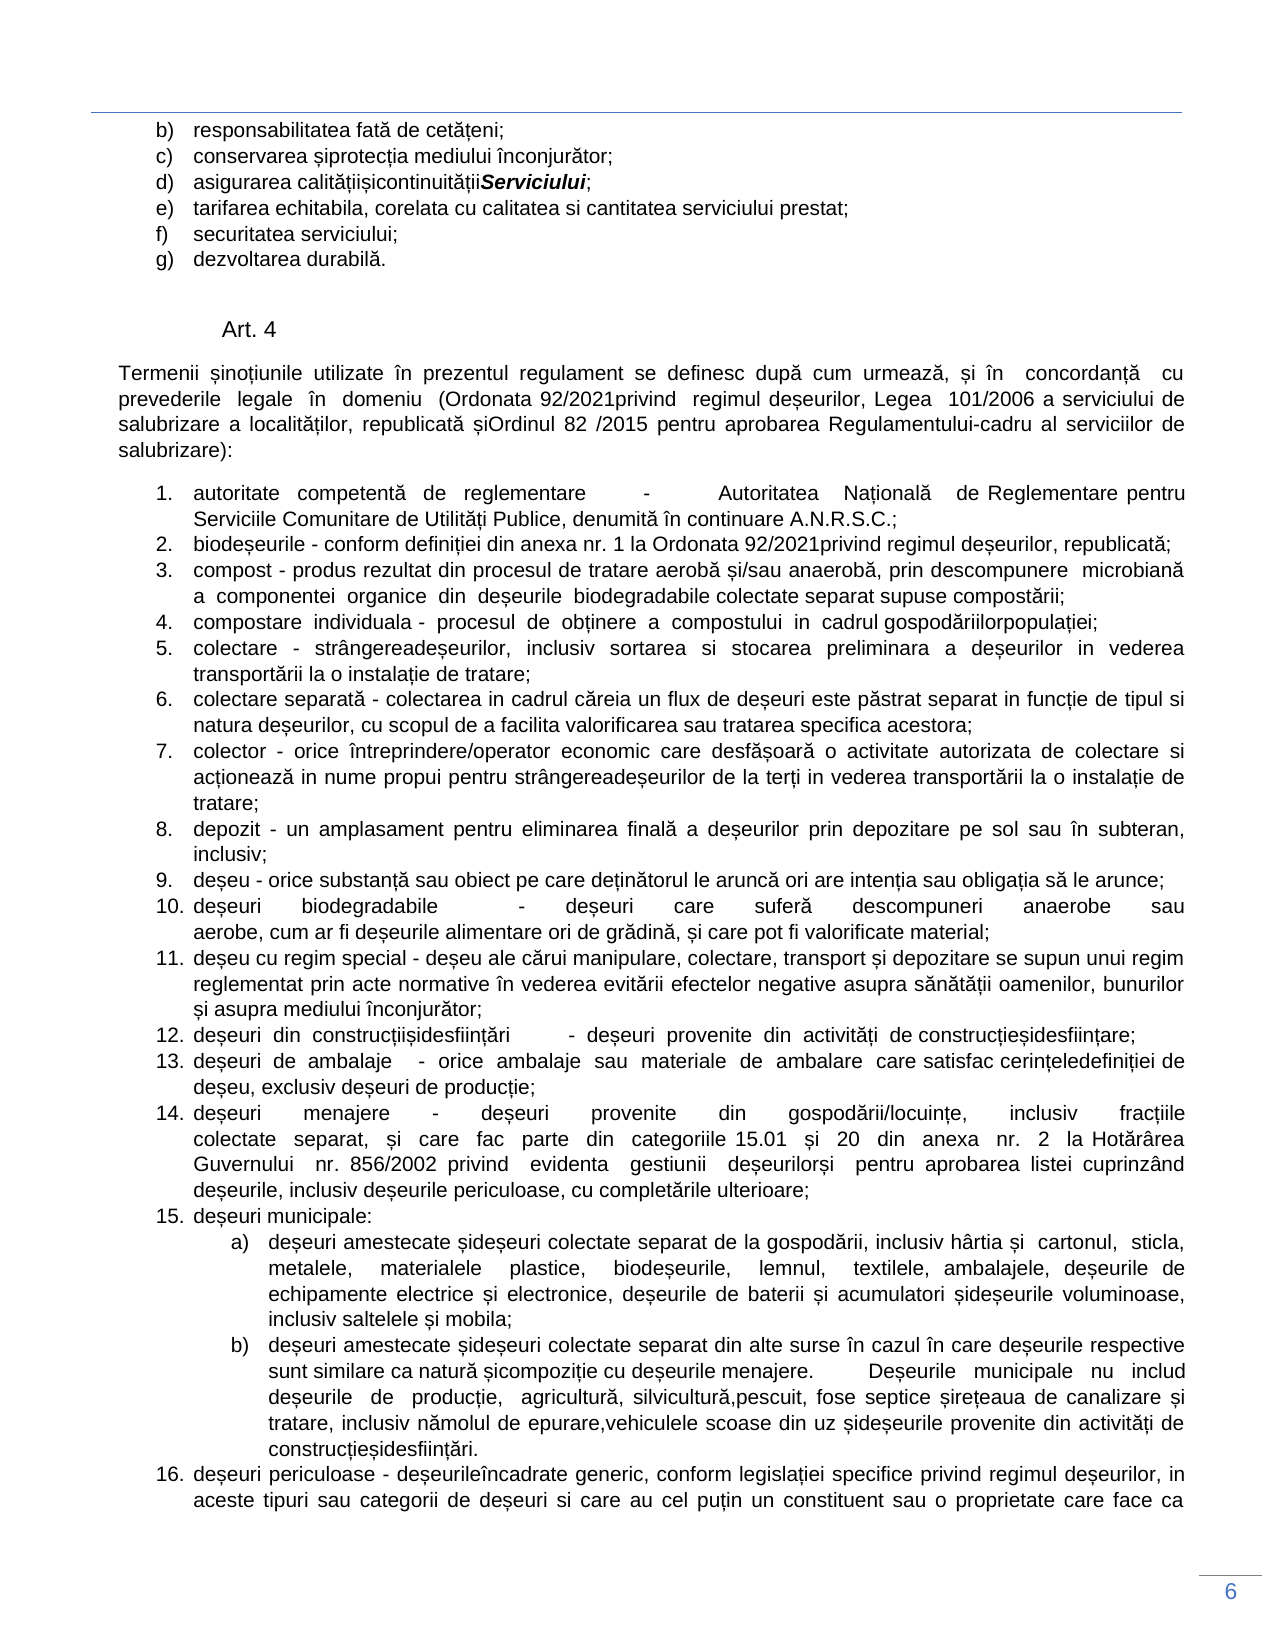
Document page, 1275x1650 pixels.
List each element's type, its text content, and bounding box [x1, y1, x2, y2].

list autoritate competentă de reglementare - Autoritatea Națională de Reglementare pentru Serviciile Comunitare de Utilități Publice, denumită în continuare A.N.R.S.C.; [156, 481, 1186, 530]
list deșeuri municipale: [156, 1204, 1186, 1228]
list colectare separată - colectarea in cadrul căreia un flux de deșeuri este păstrat separat in funcție de tipul si natura deșeurilor, cu scopul de a facilita valorificarea sau tratarea specifica acestora; [156, 687, 1186, 737]
list dezvoltarea durabilă. [156, 247, 1186, 271]
list compost - produs rezultat din procesul de tratare aerobă și/sau anaerobă, prin descompunere microbiană a componentei organice din deșeurile biodegradabile colectate separat supuse compostării; [156, 558, 1186, 608]
list tarifarea echitabila, corelata cu calitatea si cantitatea serviciului prestat; [156, 196, 1186, 219]
list colectare - strângereadeșeurilor, inclusiv sortarea si stocarea preliminara a deșeurilor in vederea transportării la o instalație de tratare; [156, 636, 1186, 685]
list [156, 1462, 1186, 1512]
list colector - orice întreprindere/operator economic care desfășoară o activitate autorizata de colectare si acționează in nume propui pentru strângereadeșeurilor de la terți in vederea transportării la o instalație de tratare; [156, 739, 1186, 814]
list deșeuri amestecate șideșeuri colectate separat din alte surse în cazul în care deșeurile respective sunt similare ca natură șicompoziție cu deșeurile menajere. Deșeurile municipale nu includ deșeurile de producție, agricultură, silvicultură,pescuit, fose septice șirețeaua de canalizare și tratare, inclusiv nămolul de epurare,vehiculele scoase din uz șideșeurile provenite din activități de construcțieșidesființări. [231, 1333, 1186, 1460]
list securitatea serviciului; [156, 221, 1186, 245]
list biodeșeurile - conform definiției din anexa nr. 1 la Ordonata 92/2021privind regimul deșeurilor, republicată; [156, 532, 1186, 556]
list deșeuri menajere - deșeuri provenite din gospodării/locuințe, inclusiv fracțiile colectate separat, și care fac parte din categoriile 15.01 și 20 din anexa nr. 2 la Hotărârea Guvernului nr. 856/2002 privind evidenta gestiunii deșeurilorși pentru aprobarea listei cuprinzând deșeurile, inclusiv deșeurile periculoase, cu completările ulterioare; [156, 1101, 1186, 1202]
list responsabilitatea fată de cetățeni; [156, 118, 1186, 142]
list deșeuri biodegradabile - deșeuri care suferă descompuneri anaerobe sau aerobe, cum ar fi deșeurile alimentare ori de grădină, și care pot fi valorificate material; [156, 894, 1186, 944]
list deșeu cu regim special - deșeu ale cărui manipulare, colectare, transport și depozitare se supun unui regim reglementat prin acte normative în vederea evitării efectelor negative asupra sănătății oamenilor, bunurilor și asupra mediului înconjurător; [156, 946, 1186, 1021]
list deșeuri amestecate șideșeuri colectate separat de la gospodării, inclusiv hârtia și cartonul, sticla, metalele, materialele plastice, biodeșeurile, lemnul, textilele, ambalajele, deșeurile de echipamente electrice și electronice, deșeurile de baterii și acumulatori șideșeurile voluminoase, inclusiv saltelele și mobila; [231, 1230, 1186, 1331]
list deșeu - orice substanță sau obiect pe care deținătorul le aruncă ori are intenția sau obligația să le arunce; [156, 868, 1186, 892]
list depozit - un amplasament pentru eliminarea finală a deșeurilor prin depozitare pe sol sau în subteran, inclusiv; [156, 816, 1186, 866]
list deșeuri de ambalaje - orice ambalaje sau materiale de ambalare care satisfac cerințeledefiniției de deșeu, exclusiv deșeuri de producție; [156, 1049, 1186, 1099]
text Termenii șinoțiunile utilizate în prezentul regulament se definesc după cum urmează, și în concordanță cu prevederile legale în domeniu (Ordonata 92/2021privind regimul deșeurilor, Legea 101/2006 a serviciului de salubrizare a localităților, republicată șiOrdinul 82 /2015 pentru aprobarea Regulamentului-cadru al serviciilor de salubrizare): [118, 361, 1186, 462]
list compostare individuala - procesul de obținere a compostului in cadrul gospodăriilorpopulației; [156, 610, 1186, 634]
list asigurarea calitățiișicontinuitățiiServiciului; [156, 170, 1186, 194]
list conservarea șiprotecția mediului înconjurător; [156, 144, 1186, 168]
list deșeuri din construcțiișidesființări - deșeuri provenite din activități de construcțieșidesființare; [156, 1023, 1186, 1047]
